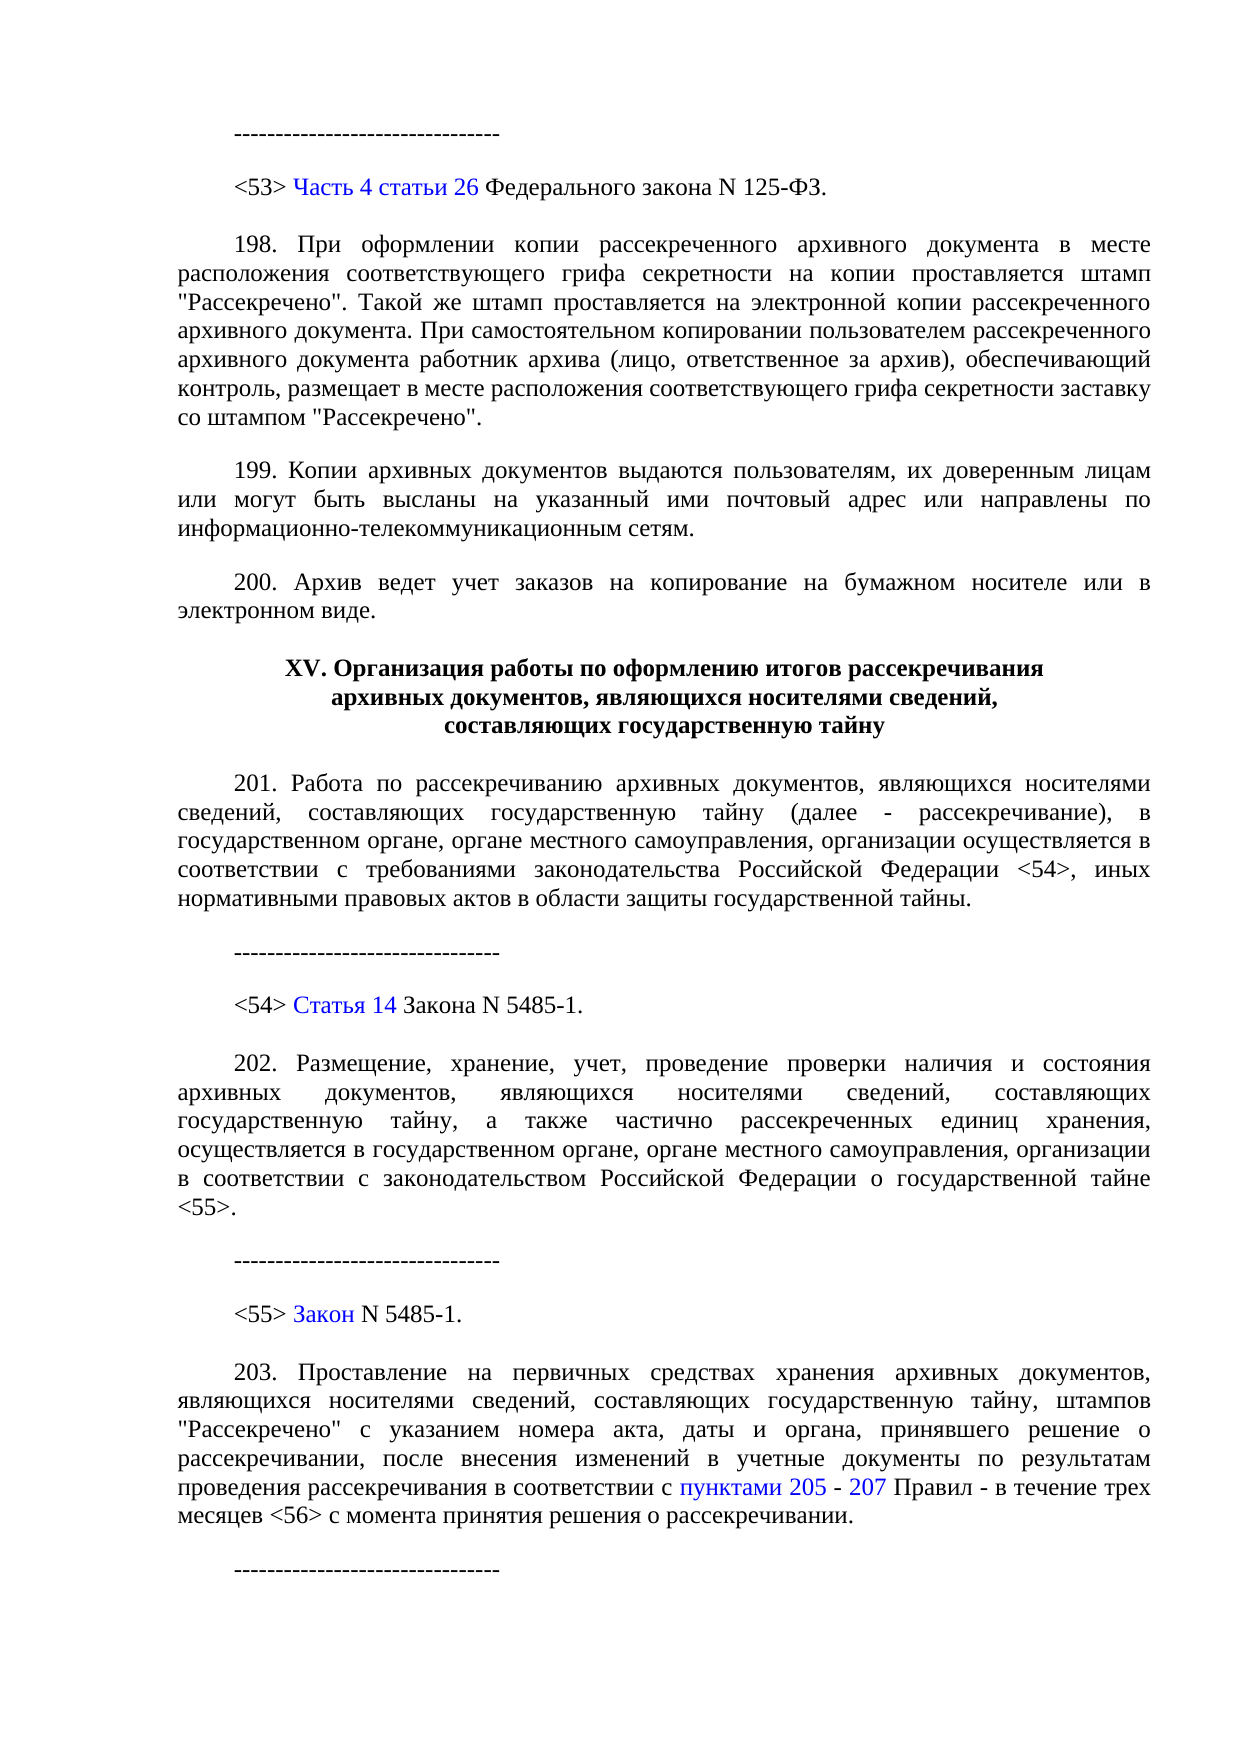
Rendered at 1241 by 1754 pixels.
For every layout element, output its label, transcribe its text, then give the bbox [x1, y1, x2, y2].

text 199. Копии архивных документов выдаются пользователям, их доверенным лицам или могут быть высланы на указанный ими почтовый адрес или направлены по информационно-телекоммуникационным сетям. [177, 456, 1152, 542]
title XV. Организация работы по оформлению итогов рассекречивания [177, 653, 1152, 682]
text <54> Статья 14 Закона N 5485-1. [177, 991, 1152, 1019]
text 202. Размещение, хранение, учет, проведение проверки наличия и состояния архивных документов, являющихся носителями сведений, составляющих государственную тайну, а также частично рассекреченных единиц хранения, осуществляется в государственном органе, органе местного самоуправления, организации в соответствии с законодательством Российской Федерации о государственной тайне <55>. [177, 1048, 1152, 1221]
text -------------------------------- [177, 1554, 1152, 1583]
title составляющих государственную тайну [177, 711, 1152, 739]
text -------------------------------- [177, 937, 1152, 966]
text 200. Архив ведет учет заказов на копирование на бумажном носителе или в электронном виде. [177, 567, 1152, 624]
title архивных документов, являющихся носителями сведений, [177, 682, 1152, 711]
text -------------------------------- [177, 1246, 1152, 1274]
text -------------------------------- [177, 118, 1152, 147]
text 198. При оформлении копии рассекреченного архивного документа в месте расположения соответствующего грифа секретности на копии проставляется штамп "Рассекречено". Такой же штамп проставляется на электронной копии рассекреченного архивного документа. При самостоятельном копировании пользователем рассекреченного архивного документа работник архива (лицо, ответственное за архив), обеспечивающий контроль, размещает в месте расположения соответствующего грифа секретности заставку со штампом "Рассекречено". [177, 229, 1152, 431]
text <55> Закон N 5485-1. [177, 1299, 1152, 1328]
text <53> Часть 4 статьи 26 Федерального закона N 125-ФЗ. [177, 172, 1152, 201]
text 203. Проставление на первичных средствах хранения архивных документов, являющихся носителями сведений, составляющих государственную тайну, штампов "Рассекречено" с указанием номера акта, даты и органа, принявшего решение о рассекречивании, после внесения изменений в учетные документы по результатам проведения рассекречивания в соответствии с пунктами 205 - 207 Правил - в течение трех месяцев <56> с момента принятия решения о рассекречивании. [177, 1357, 1152, 1529]
text 201. Работа по рассекречиванию архивных документов, являющихся носителями сведений, составляющих государственную тайну (далее - рассекречивание), в государственном органе, органе местного самоуправления, организации осуществляется в соответствии с требованиями законодательства Российской Федерации <54>, иных нормативными правовых актов в области защиты государственной тайны. [177, 768, 1152, 912]
